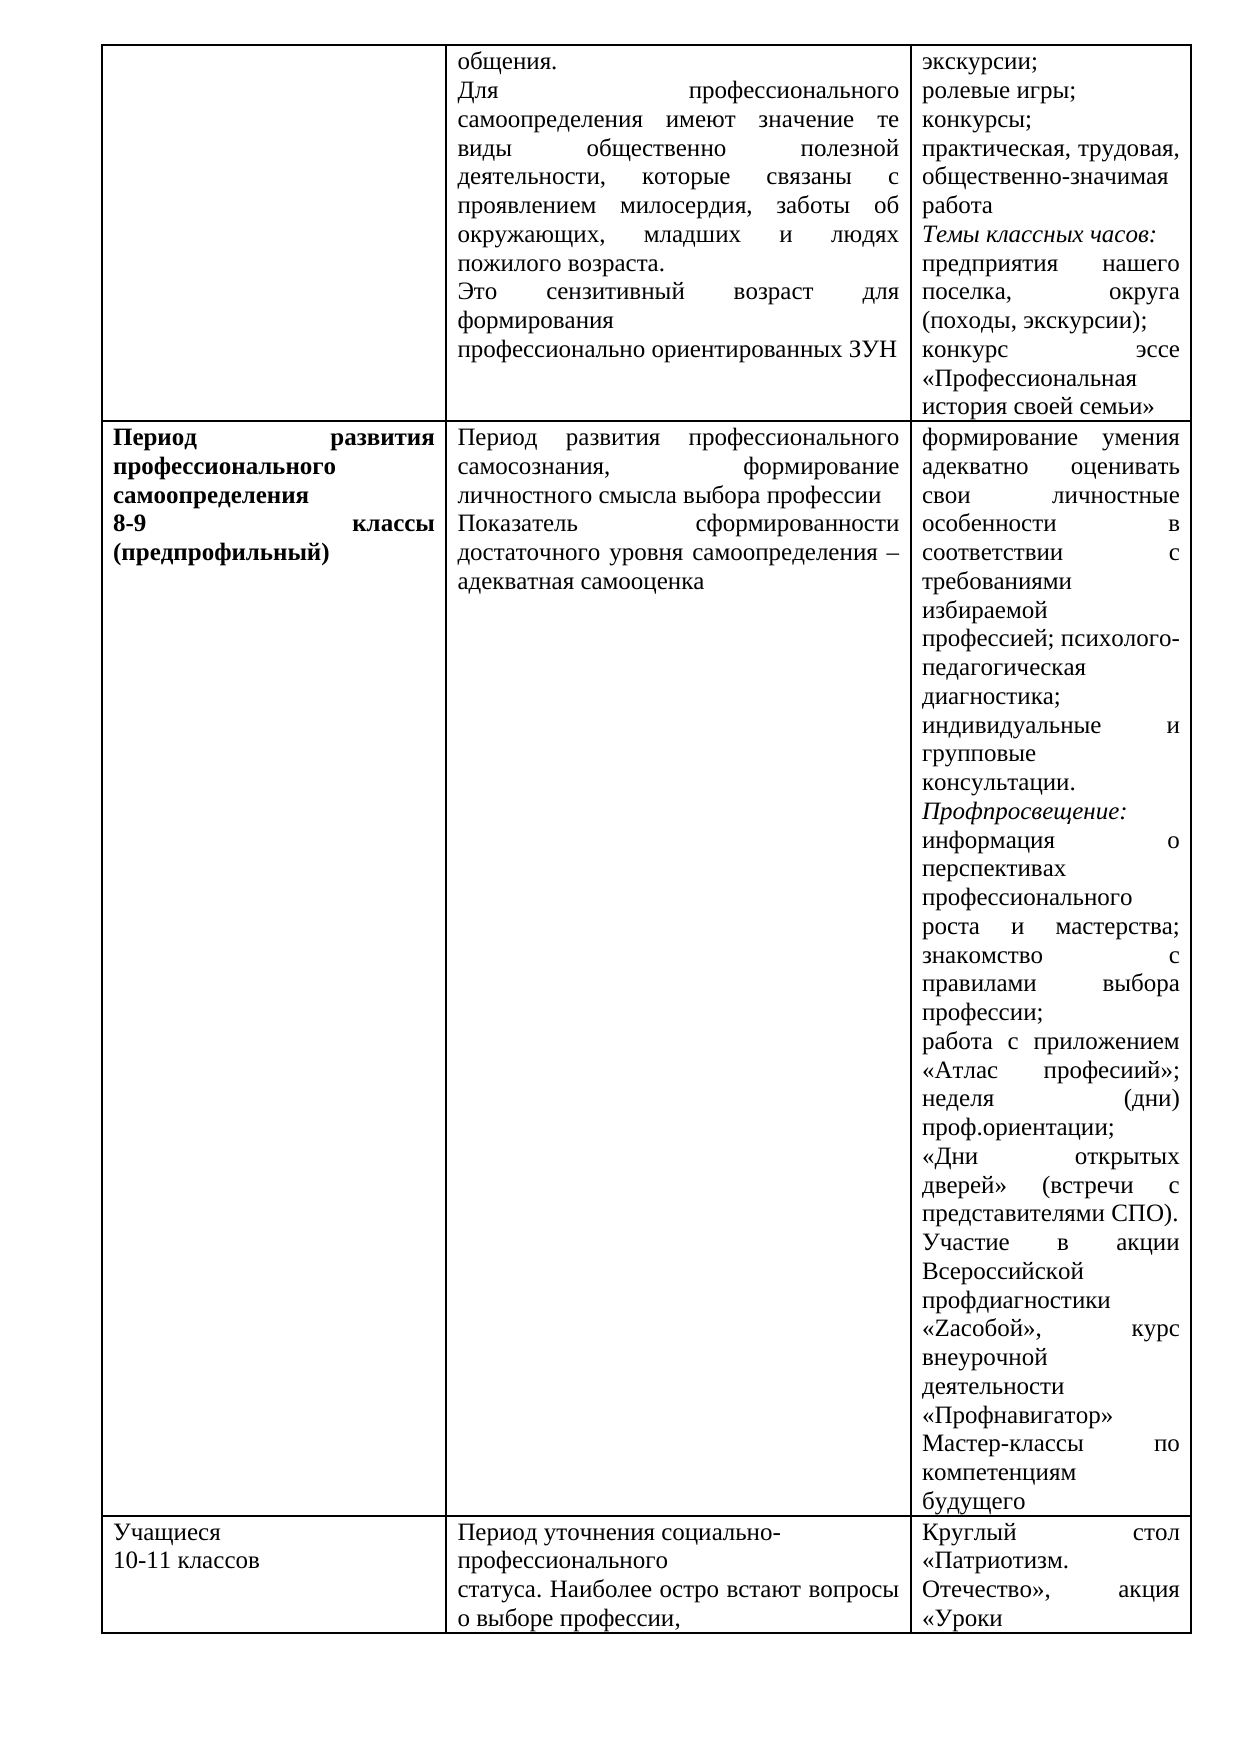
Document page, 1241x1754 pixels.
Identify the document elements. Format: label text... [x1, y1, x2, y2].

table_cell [912, 46, 1190, 420]
table_cell формирование умения адекватно оценивать свои личностные особенности в соответствии с требованиями избираемой профессией; психолого-педагогическая диагностика; индивидуальные и групповые консультации. Профпросвещение: информация о перспективах профессионального роста и мастерства; знакомство с правилами выбора профессии; работа с приложением «Атлас професиий»; неделя (дни) проф.ориентации; «Дни открытых дверей» (встречи с представителями СПО). Участие в акции Всероссийской профдиагностики «Zасобой», курс внеурочной деятельности «Профнавигатор» Мастер-классы по компетенциям будущего [912, 422, 1190, 1515]
table_cell Период развития профессионального самосознания, формирование личностного смысла выбора профессии Показатель сформированности достаточного уровня самоопределения – адекватная самооценка [447, 422, 910, 1515]
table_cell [912, 1517, 1190, 1632]
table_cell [447, 46, 910, 420]
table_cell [103, 46, 445, 420]
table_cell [103, 1517, 445, 1632]
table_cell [447, 1517, 910, 1632]
table_cell Период развития профессионального самоопределения 8-9 классы (предпрофильный) [103, 422, 445, 1515]
